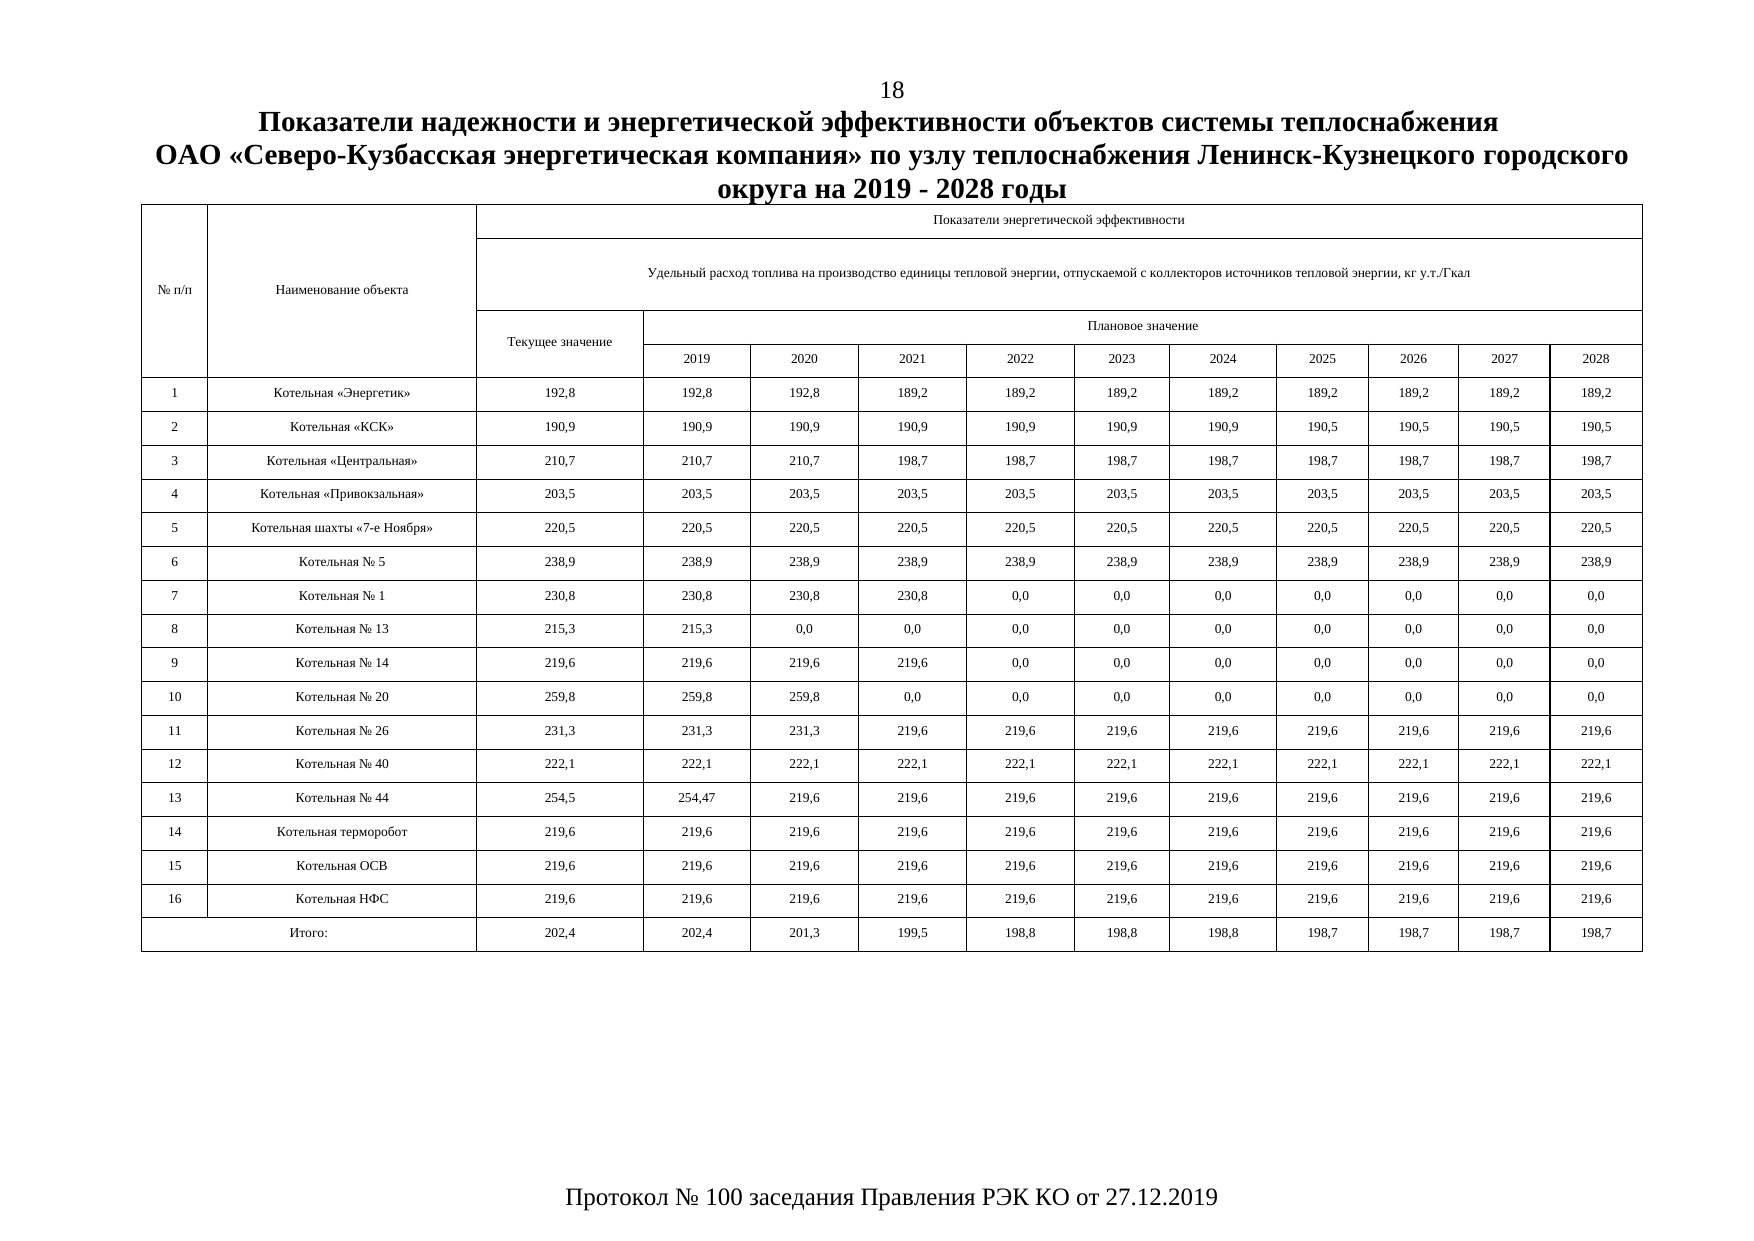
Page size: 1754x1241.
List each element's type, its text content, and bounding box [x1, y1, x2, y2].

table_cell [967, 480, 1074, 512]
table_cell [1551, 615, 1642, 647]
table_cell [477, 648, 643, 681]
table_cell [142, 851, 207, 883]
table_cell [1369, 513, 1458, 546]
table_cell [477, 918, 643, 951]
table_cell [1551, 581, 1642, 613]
text ОАО «Северо-Кузбасская энергетическая компания» по узлу теплоснабжения Ленинск-Кузнецкого городского округа на 2019 - 2028 годы [118, 137, 1665, 204]
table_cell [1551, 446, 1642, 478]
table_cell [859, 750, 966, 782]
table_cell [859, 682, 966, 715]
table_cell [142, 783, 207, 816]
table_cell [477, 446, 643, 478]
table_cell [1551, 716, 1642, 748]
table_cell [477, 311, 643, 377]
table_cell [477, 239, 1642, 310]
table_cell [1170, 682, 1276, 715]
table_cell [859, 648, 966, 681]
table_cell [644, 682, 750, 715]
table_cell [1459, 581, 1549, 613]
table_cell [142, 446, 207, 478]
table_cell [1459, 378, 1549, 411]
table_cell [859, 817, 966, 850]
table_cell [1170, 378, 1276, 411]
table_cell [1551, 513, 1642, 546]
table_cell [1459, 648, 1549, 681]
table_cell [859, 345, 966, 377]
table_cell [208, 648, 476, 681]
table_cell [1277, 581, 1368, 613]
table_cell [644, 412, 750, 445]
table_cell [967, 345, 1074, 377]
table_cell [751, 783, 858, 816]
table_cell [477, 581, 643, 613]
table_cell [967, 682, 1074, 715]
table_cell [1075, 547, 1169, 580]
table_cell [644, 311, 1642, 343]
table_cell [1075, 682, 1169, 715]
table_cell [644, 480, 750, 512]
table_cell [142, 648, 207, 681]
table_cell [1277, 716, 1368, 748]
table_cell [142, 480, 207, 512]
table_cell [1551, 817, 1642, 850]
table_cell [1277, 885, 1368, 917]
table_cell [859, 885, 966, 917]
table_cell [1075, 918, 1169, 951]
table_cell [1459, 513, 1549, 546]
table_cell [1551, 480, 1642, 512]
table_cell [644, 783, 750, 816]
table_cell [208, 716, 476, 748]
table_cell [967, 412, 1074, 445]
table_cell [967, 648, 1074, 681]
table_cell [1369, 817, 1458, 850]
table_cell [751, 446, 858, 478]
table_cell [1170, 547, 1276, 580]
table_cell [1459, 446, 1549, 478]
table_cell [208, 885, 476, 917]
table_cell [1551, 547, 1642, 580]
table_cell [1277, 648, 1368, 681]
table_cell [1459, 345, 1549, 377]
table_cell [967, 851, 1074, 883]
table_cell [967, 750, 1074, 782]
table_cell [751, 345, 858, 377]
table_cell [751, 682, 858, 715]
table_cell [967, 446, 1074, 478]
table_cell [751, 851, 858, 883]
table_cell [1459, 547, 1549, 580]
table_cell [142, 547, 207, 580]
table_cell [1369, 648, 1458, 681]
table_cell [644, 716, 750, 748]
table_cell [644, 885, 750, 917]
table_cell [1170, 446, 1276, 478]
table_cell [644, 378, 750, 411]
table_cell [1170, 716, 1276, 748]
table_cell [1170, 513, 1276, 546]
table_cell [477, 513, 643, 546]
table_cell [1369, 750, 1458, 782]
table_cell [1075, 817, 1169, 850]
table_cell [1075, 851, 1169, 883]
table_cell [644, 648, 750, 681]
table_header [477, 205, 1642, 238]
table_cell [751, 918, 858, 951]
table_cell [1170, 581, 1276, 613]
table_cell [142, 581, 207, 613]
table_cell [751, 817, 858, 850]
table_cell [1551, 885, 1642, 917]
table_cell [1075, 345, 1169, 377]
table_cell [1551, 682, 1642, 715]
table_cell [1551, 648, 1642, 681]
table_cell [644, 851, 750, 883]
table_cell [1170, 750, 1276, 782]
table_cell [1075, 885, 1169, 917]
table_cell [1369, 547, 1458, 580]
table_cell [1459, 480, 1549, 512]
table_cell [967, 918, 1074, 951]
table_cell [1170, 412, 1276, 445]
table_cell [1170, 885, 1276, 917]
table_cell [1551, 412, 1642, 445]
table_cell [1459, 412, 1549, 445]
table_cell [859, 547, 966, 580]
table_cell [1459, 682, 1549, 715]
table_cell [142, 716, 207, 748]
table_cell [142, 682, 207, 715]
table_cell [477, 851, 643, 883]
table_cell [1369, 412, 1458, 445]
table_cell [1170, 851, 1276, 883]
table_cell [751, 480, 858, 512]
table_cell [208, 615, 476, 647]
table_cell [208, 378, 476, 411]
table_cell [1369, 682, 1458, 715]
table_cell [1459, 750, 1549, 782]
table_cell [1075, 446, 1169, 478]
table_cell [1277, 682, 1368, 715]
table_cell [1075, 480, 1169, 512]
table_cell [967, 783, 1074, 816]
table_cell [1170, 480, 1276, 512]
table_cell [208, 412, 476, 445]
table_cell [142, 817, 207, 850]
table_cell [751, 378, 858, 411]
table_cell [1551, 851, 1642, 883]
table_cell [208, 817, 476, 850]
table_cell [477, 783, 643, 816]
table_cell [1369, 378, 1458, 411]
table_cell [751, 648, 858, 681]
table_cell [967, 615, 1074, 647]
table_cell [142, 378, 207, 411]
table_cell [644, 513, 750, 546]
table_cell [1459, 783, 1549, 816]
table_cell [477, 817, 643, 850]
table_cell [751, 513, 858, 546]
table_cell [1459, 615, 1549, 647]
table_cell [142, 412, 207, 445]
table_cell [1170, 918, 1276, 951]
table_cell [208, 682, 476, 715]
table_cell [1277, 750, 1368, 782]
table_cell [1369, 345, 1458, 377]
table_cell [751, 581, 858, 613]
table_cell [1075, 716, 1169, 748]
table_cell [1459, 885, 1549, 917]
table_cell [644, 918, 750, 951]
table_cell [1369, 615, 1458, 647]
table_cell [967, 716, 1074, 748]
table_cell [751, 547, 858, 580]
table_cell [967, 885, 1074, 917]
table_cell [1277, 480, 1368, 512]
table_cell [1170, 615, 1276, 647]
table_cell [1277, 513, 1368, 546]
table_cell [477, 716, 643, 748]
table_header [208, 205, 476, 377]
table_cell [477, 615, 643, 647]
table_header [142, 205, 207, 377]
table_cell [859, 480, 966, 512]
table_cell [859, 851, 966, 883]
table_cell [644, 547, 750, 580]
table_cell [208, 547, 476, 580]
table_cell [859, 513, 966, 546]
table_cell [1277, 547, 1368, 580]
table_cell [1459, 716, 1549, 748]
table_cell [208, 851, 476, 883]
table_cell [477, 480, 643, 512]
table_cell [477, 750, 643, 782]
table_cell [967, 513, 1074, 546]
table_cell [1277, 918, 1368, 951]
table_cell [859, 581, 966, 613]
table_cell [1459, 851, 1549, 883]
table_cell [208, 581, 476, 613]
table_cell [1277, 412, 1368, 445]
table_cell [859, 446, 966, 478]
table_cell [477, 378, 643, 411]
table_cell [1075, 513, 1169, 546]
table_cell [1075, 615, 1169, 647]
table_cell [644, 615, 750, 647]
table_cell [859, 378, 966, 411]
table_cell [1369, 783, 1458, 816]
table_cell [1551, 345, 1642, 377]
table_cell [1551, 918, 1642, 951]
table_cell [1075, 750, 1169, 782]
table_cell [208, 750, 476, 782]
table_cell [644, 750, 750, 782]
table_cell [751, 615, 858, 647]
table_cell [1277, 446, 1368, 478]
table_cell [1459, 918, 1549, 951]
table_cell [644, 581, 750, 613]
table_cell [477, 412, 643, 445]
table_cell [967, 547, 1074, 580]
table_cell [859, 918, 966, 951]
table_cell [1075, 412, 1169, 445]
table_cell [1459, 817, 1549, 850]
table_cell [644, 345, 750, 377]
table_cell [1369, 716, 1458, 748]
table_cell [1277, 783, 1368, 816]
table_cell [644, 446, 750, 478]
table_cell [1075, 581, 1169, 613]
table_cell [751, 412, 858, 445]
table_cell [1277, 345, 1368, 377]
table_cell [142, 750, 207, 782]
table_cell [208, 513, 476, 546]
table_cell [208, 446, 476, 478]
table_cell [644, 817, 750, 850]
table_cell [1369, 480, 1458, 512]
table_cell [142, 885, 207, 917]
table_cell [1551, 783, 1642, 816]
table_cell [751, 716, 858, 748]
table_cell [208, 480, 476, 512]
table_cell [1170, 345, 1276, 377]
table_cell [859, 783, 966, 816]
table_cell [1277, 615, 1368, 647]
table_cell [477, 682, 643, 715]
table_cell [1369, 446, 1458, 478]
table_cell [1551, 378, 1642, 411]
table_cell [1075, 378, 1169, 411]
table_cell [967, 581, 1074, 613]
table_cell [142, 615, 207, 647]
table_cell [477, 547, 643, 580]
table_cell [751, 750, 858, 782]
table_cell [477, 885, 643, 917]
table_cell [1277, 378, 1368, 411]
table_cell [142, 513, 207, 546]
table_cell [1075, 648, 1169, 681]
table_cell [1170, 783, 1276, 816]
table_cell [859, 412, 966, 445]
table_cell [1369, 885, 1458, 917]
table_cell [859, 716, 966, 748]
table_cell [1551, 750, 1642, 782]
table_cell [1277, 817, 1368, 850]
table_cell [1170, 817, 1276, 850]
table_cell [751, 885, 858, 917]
text Показатели надежности и энергетической эффективности объектов системы теплоснабжения [148, 104, 1609, 137]
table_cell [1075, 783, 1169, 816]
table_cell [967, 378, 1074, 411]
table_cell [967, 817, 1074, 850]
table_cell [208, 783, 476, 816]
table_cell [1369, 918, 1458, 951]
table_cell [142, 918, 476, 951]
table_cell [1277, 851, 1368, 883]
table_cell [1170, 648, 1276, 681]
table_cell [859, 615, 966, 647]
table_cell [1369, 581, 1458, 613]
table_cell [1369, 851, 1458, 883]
